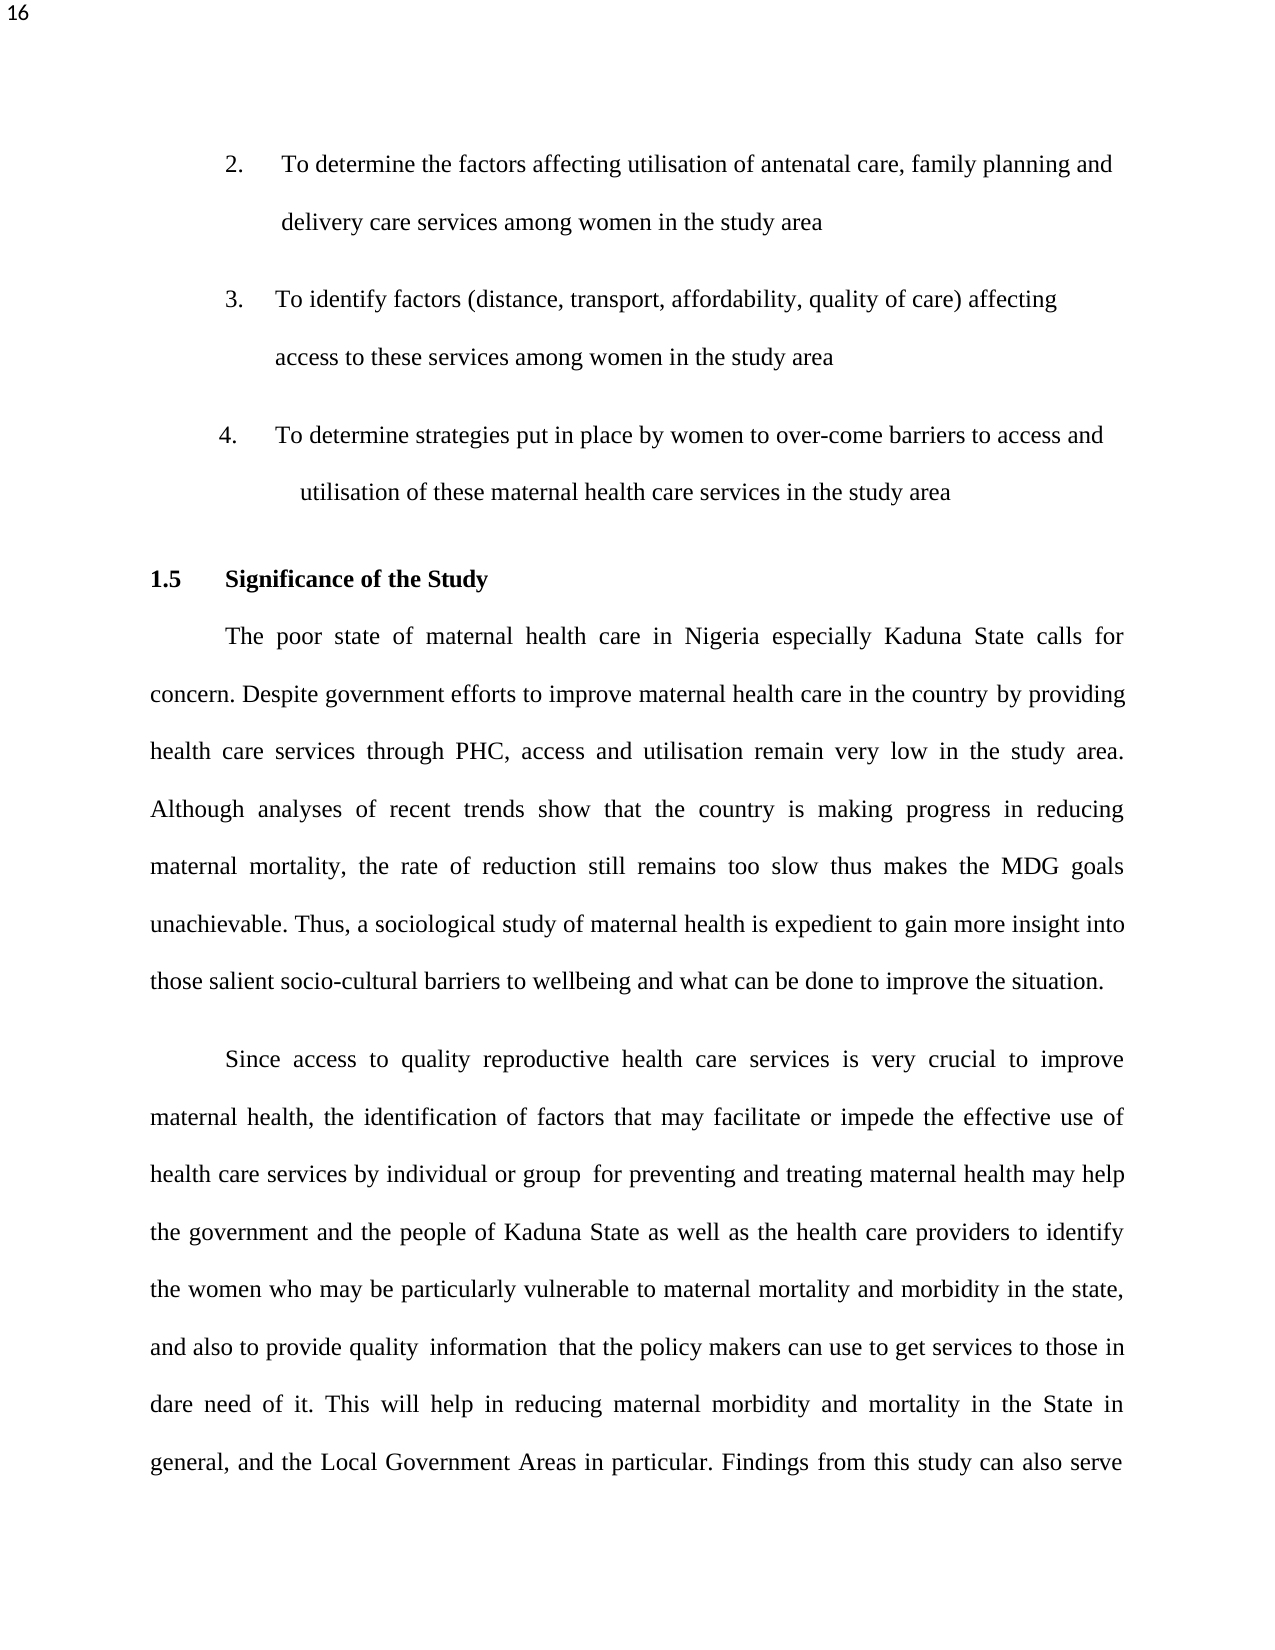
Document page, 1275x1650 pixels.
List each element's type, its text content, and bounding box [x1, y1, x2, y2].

list To determine strategies put in place by women to over-come barriers to access and utilisation of these maternal health care services in the study area [219, 420, 1104, 506]
subtitle Significance of the Study [150, 564, 1200, 592]
list To identify factors (distance, transport, affordability, quality of care) affecting access to these services among women in the study area [225, 284, 1057, 371]
list To determine the factors affecting utilisation of antenatal care, family planning and delivery care services among women in the study area [225, 149, 1125, 235]
text Since access to quality reproductive health care services is very crucial to improve maternal health, the identification of factors that may facilitate or impede the effective use of health care services by individual or group for preventing and treating maternal health may help the government and the people of Kaduna State as well as the health care providers to identify the women who may be particularly vulnerable to maternal mortality and morbidity in the state, and also to provide quality information that the policy makers can use to get services to those in dare need of it. This will help in reducing maternal morbidity and mortality in the State in general, and the Local Government Areas in particular. Findings from this study can also serve [150, 1044, 1125, 1476]
text The poor state of maternal health care in Nigeria especially Kaduna State calls for concern. Despite government efforts to improve maternal health care in the country by providing health care services through PHC, access and utilisation remain very low in the study area. Although analyses of recent trends show that the country is making progress in reducing maternal mortality, the rate of reduction still remains too slow thus makes the MDG goals unachievable. Thus, a sociological study of maternal health is expedient to gain more insight into those salient socio-cultural barriers to wellbeing and what can be done to improve the situation. [150, 621, 1126, 995]
